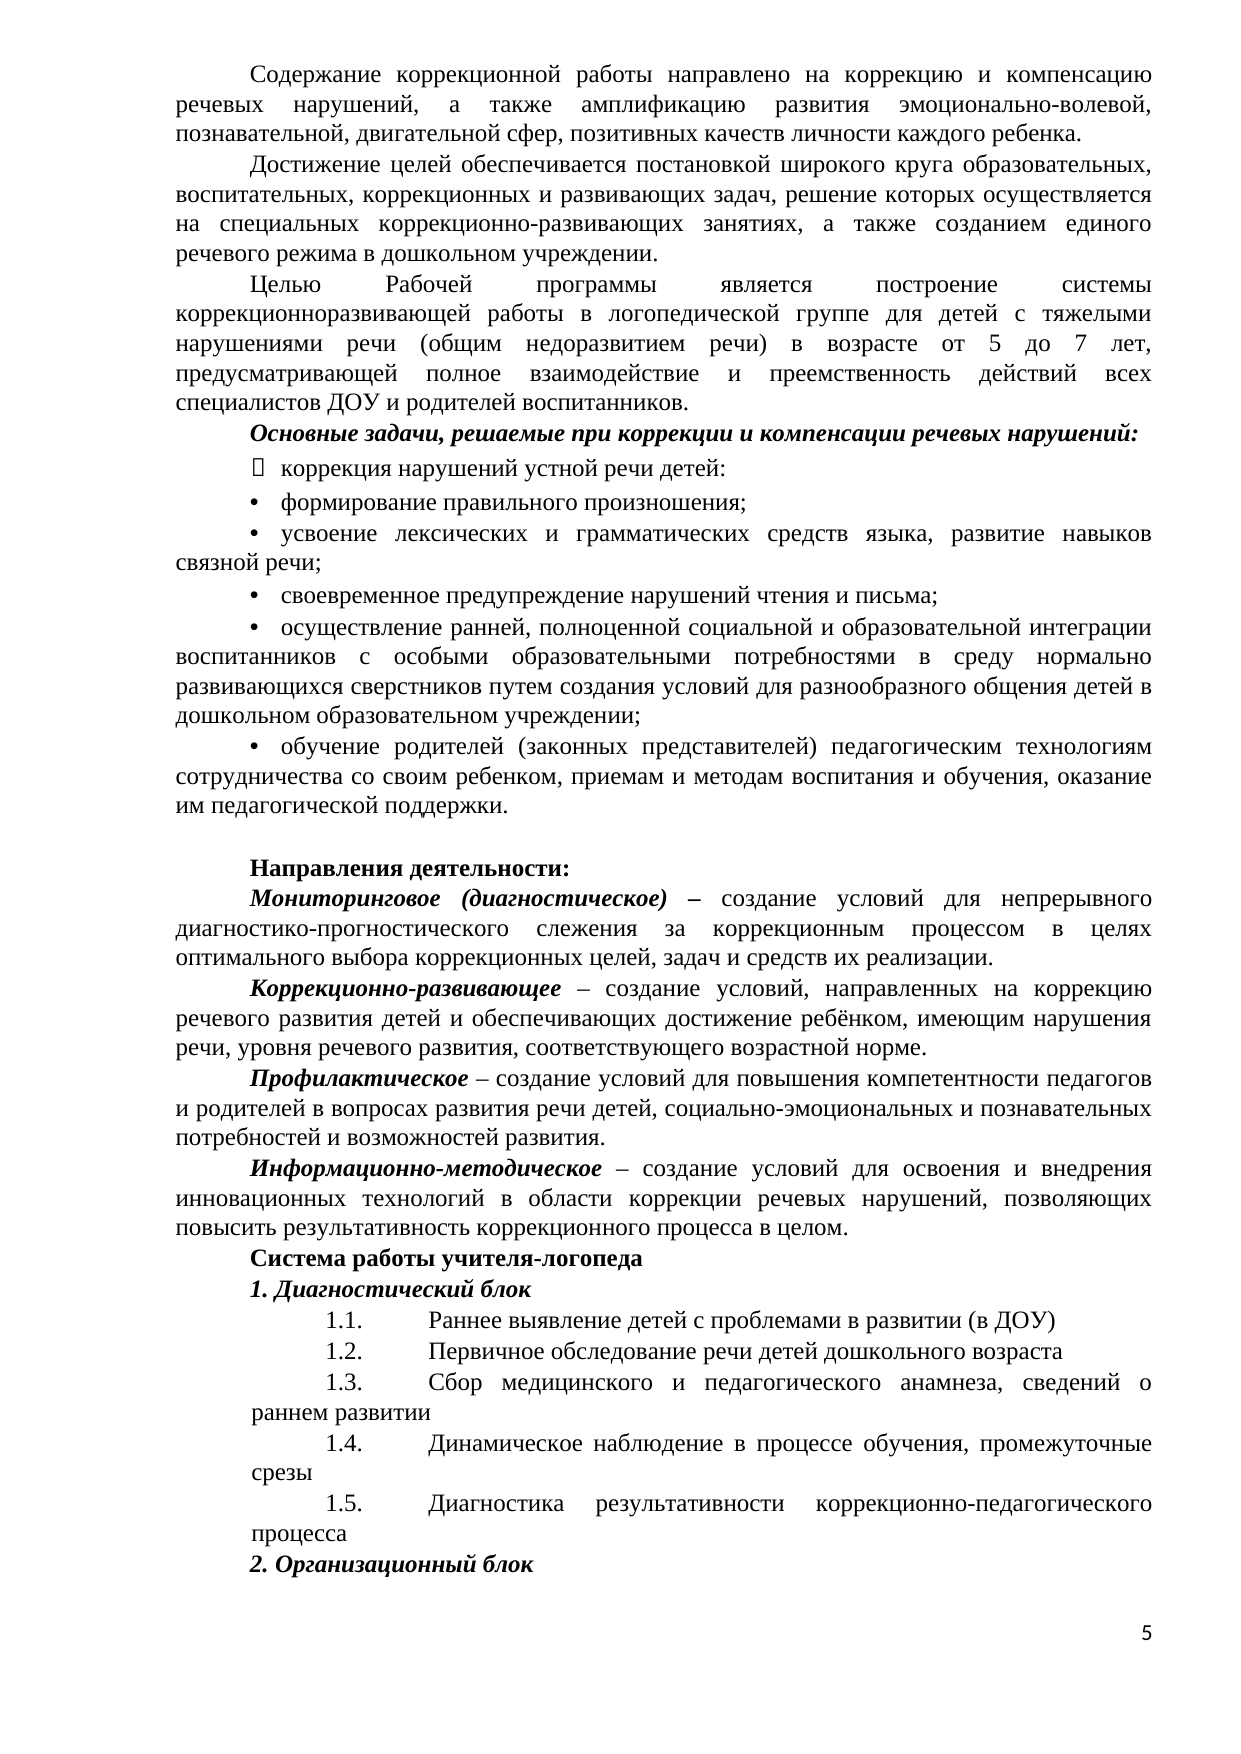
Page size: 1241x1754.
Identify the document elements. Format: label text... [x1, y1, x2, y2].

text Достижение целей обеспечивается постановкой широкого круга образовательных, воспитательных, коррекционных и развивающих задач, решение которых осуществляется на специальных коррекционно-развивающих занятиях, а также созданием единого речевого режима в дошкольном учреждении. [175, 149, 1153, 267]
text Коррекционно-развивающее – создание условий, направленных на коррекцию речевого развития детей и обеспечивающих достижение ребёнком, имеющим нарушения речи, уровня речевого развития, соответствующего возрастной норме. [175, 973, 1153, 1061]
list осуществление ранней, полноценной социальной и образовательной интеграции воспитанников с особыми образовательными потребностями в среду нормально развивающихся сверстников путем создания условий для разнообразного общения детей в дошкольном образовательном учреждении; [175, 612, 1153, 729]
text Мониторинговое (диагностическое) – создание условий для непрерывного диагностико-прогностического слежения за коррекционным процессом в целях оптимального выбора коррекционных целей, задач и средств их реализации. [175, 883, 1153, 971]
list Раннее выявление детей с проблемами в развитии (в ДОУ) [251, 1305, 1153, 1334]
list усвоение лексических и грамматических средств языка, развитие навыков связной речи; [175, 518, 1153, 576]
list Сбор медицинского и педагогического анамнеза, сведений о раннем развитии [251, 1367, 1153, 1425]
list Динамическое наблюдение в процессе обучения, промежуточные срезы [251, 1428, 1153, 1486]
list Первичное обследование речи детей дошкольного возраста [251, 1336, 1153, 1365]
list обучение родителей (законных представителей) педагогическим технологиям сотрудничества со своим ребенком, приемам и методам воспитания и обучения, оказание им педагогической поддержки. [175, 731, 1153, 819]
text Целью Рабочей программы является построение системы коррекционноразвивающей работы в логопедической группе для детей с тяжелыми нарушениями речи (общим недоразвитием речи) в возрасте от 5 до 7 лет, предусматривающей полное взаимодействие и преемственность действий всех специалистов ДОУ и родителей воспитанников. [175, 269, 1153, 416]
list своевременное предупреждение нарушений чтения и письма; [175, 581, 1153, 609]
text Содержание коррекционной работы направлено на коррекцию и компенсацию речевых нарушений, а также амплификацию развития эмоционально-волевой, познавательной, двигательной сфер, позитивных качеств личности каждого ребенка. [175, 59, 1153, 147]
text Профилактическое – создание условий для повышения компетентности педагогов и родителей в вопросах развития речи детей, социально-эмоциональных и познавательных потребностей и возможностей развития. [175, 1063, 1153, 1151]
list Организационный блок [249, 1549, 1159, 1577]
text Информационно-методическое – создание условий для освоения и внедрения инновационных технологий в области коррекции речевых нарушений, позволяющих повысить результативность коррекционного процесса в целом. [175, 1153, 1153, 1241]
subtitle Система работы учителя-логопеда [249, 1243, 1159, 1272]
list Диагностика результативности коррекционно-педагогического процесса [251, 1488, 1153, 1546]
text Основные задачи, решаемые при коррекции и компенсации речевых нарушений:  коррекция нарушений устной речи детей: [249, 418, 1159, 484]
list формирование правильного произношения; [175, 487, 1153, 516]
list Диагностический блок [249, 1274, 1159, 1303]
text Направления деятельности: [249, 853, 1159, 881]
